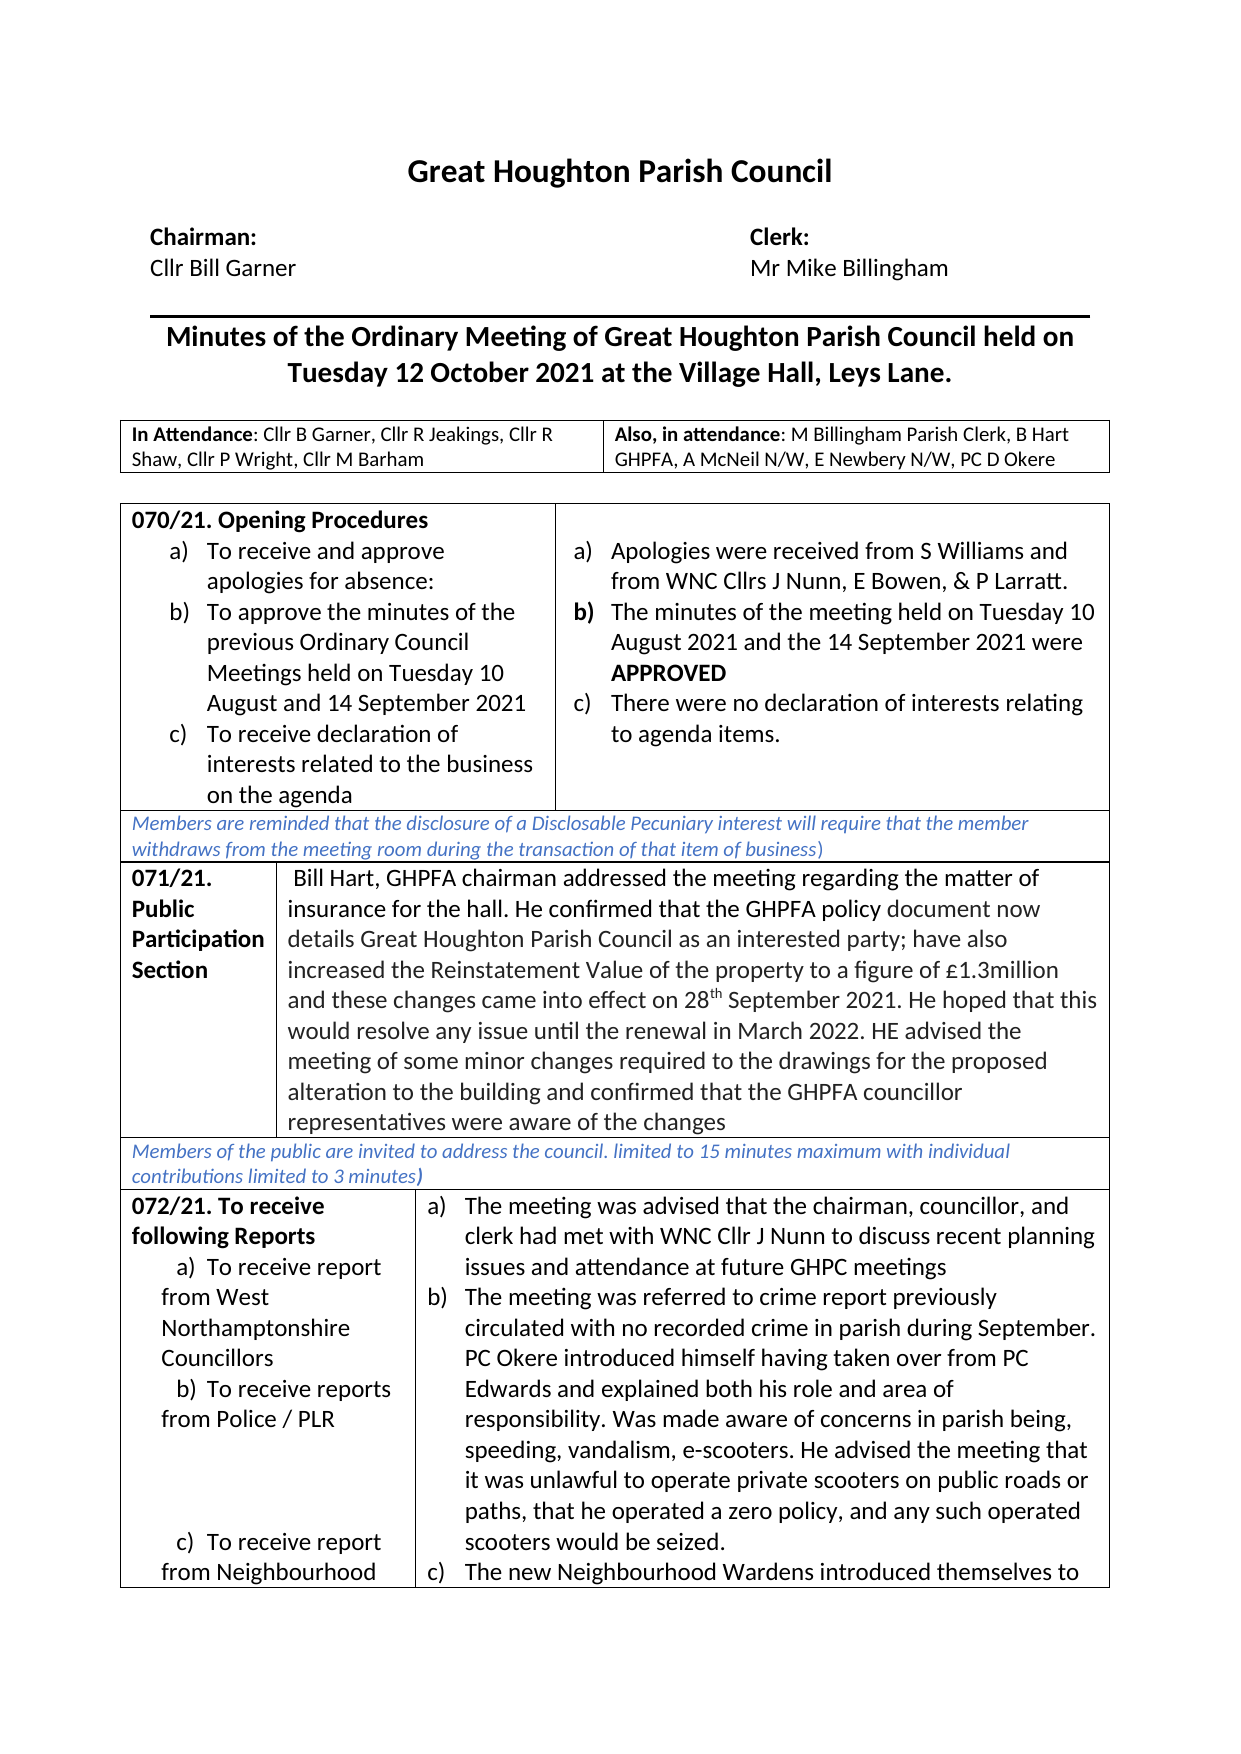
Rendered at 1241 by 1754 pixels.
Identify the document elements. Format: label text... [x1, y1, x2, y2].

table_header 070/21. Opening Procedures To receive and approve apologies for absence: To approve the minutes of the previous Ordinary Council Meetings held on Tuesday 10 August and 14 September 2021 To receive declaration of interests related to the business on the agenda [121, 504, 555, 809]
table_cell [121, 1190, 415, 1587]
table_cell Bill Hart, GHPFA chairman addressed the meeting regarding the matter of insurance for the hall. He confirmed that the GHPFA policy document now details Great Houghton Parish Council as an interested party; have also increased the Reinstatement Value of the property to a figure of £1.3million and these changes came into effect on 28th September 2021. He hoped that this would resolve any issue until the renewal in March 2022. HE advised the meeting of some minor changes required to the drawings for the proposed alteration to the building and confirmed that the GHPFA councillor representatives were aware of the changes [277, 863, 1109, 1137]
table_cell Members of the public are invited to address the council. limited to 15 minutes maximum with individual contributions limited to 3 minutes) [121, 1138, 1109, 1189]
table_cell 071/21. Public Participation Section [121, 863, 276, 1137]
text Chairman: Clerk: [150, 221, 1090, 252]
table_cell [416, 1190, 1109, 1587]
text Minutes of the Ordinary Meeting of Great Houghton Parish Council held on Tuesday 12 October 2021 at the Village Hall, Leys Lane. [150, 318, 1090, 389]
subtitle Cllr Bill Garner Mr Mike Billingham [150, 252, 1090, 282]
table_cell Members are reminded that the disclosure of a Disclosable Pecuniary interest will require that the member withdraws from the meeting room during the transaction of that item of business) [121, 811, 1109, 861]
table_header In Attendance: Cllr B Garner, Cllr R Jeakings, Cllr R Shaw, Cllr P Wright, Cllr M Barham [121, 421, 603, 472]
table_header Apologies were received from S Williams and from WNC Cllrs J Nunn, E Bowen, & P Larratt. The minutes of the meeting held on Tuesday 10 August 2021 and the 14 September 2021 were APPROVED There were no declaration of interests relating to agenda items. [556, 504, 1109, 809]
table_header Also, in attendance: M Billingham Parish Clerk, B Hart GHPFA, A McNeil N/W, E Newbery N/W, PC D Okere [604, 421, 1109, 472]
title Great Houghton Parish Council [150, 150, 1090, 191]
